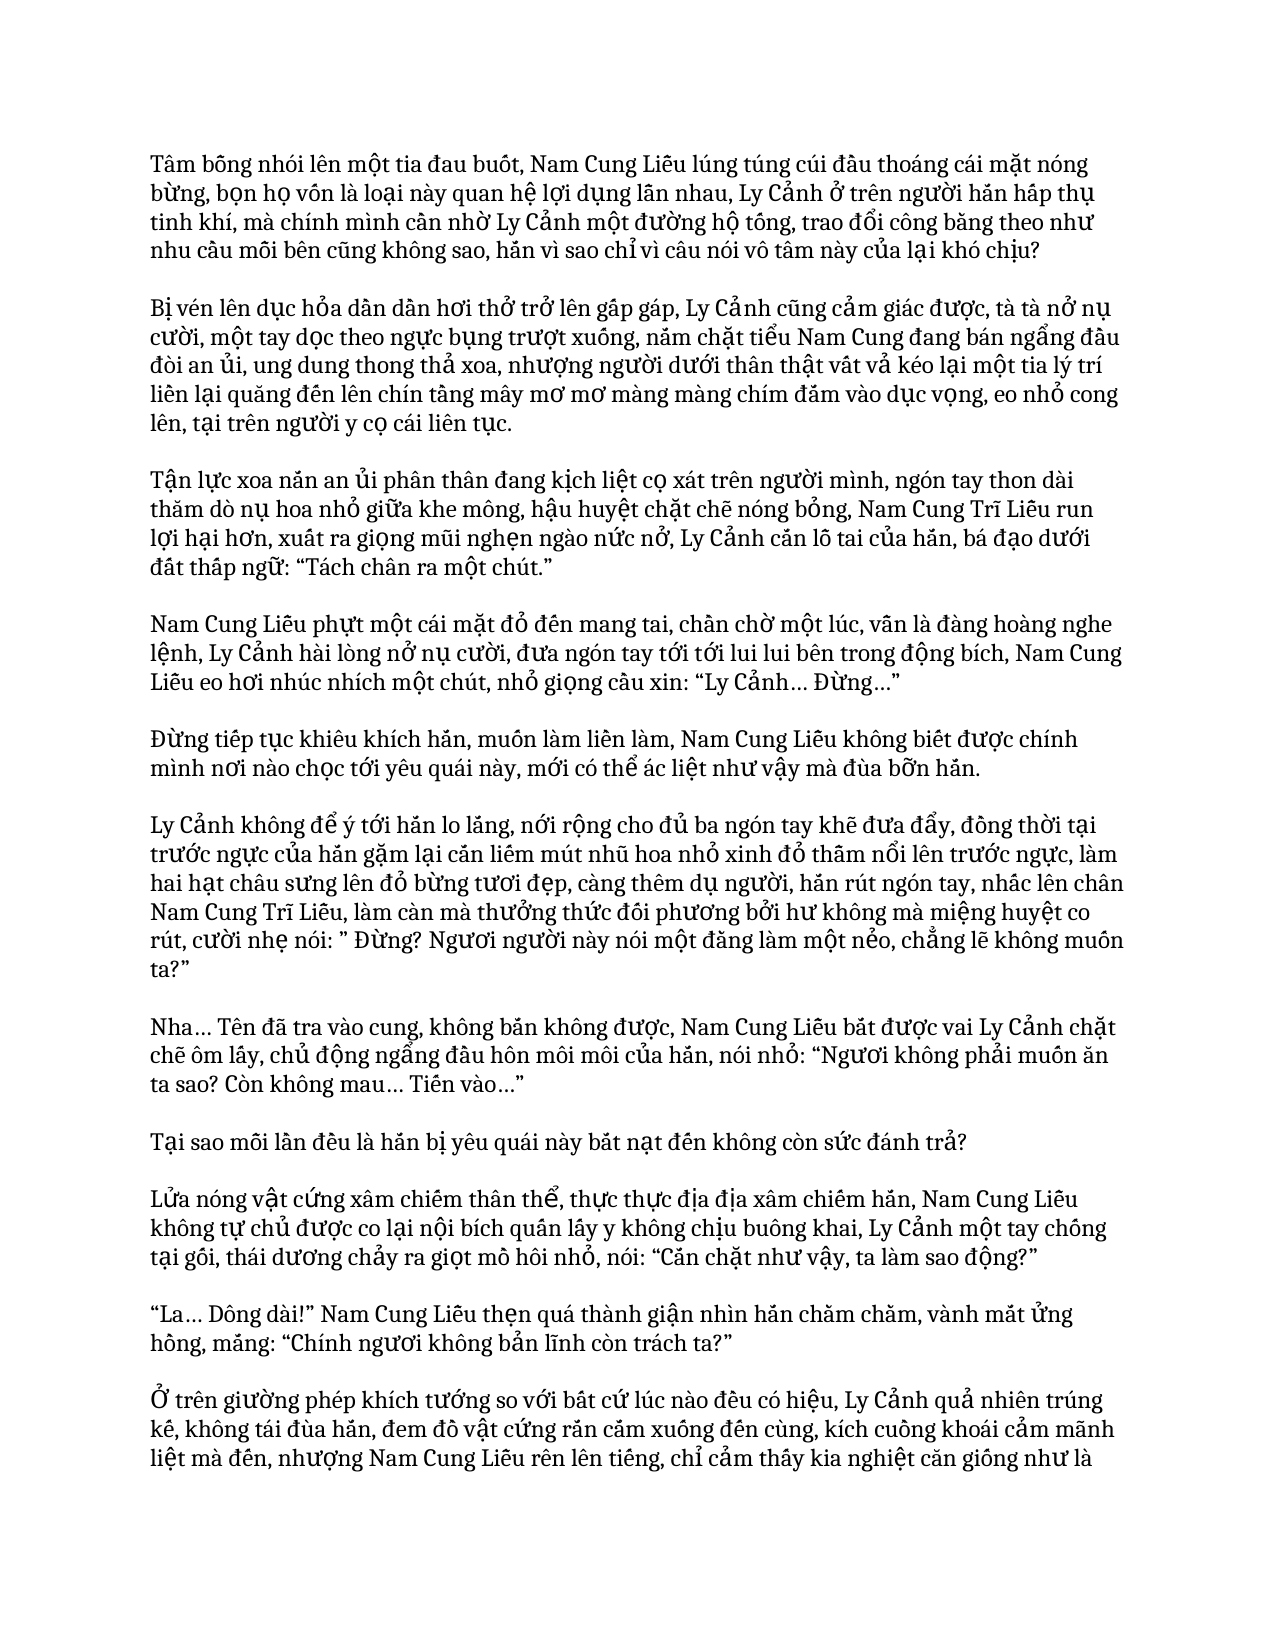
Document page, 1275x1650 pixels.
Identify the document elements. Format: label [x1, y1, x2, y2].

text [150, 150, 1125, 1472]
